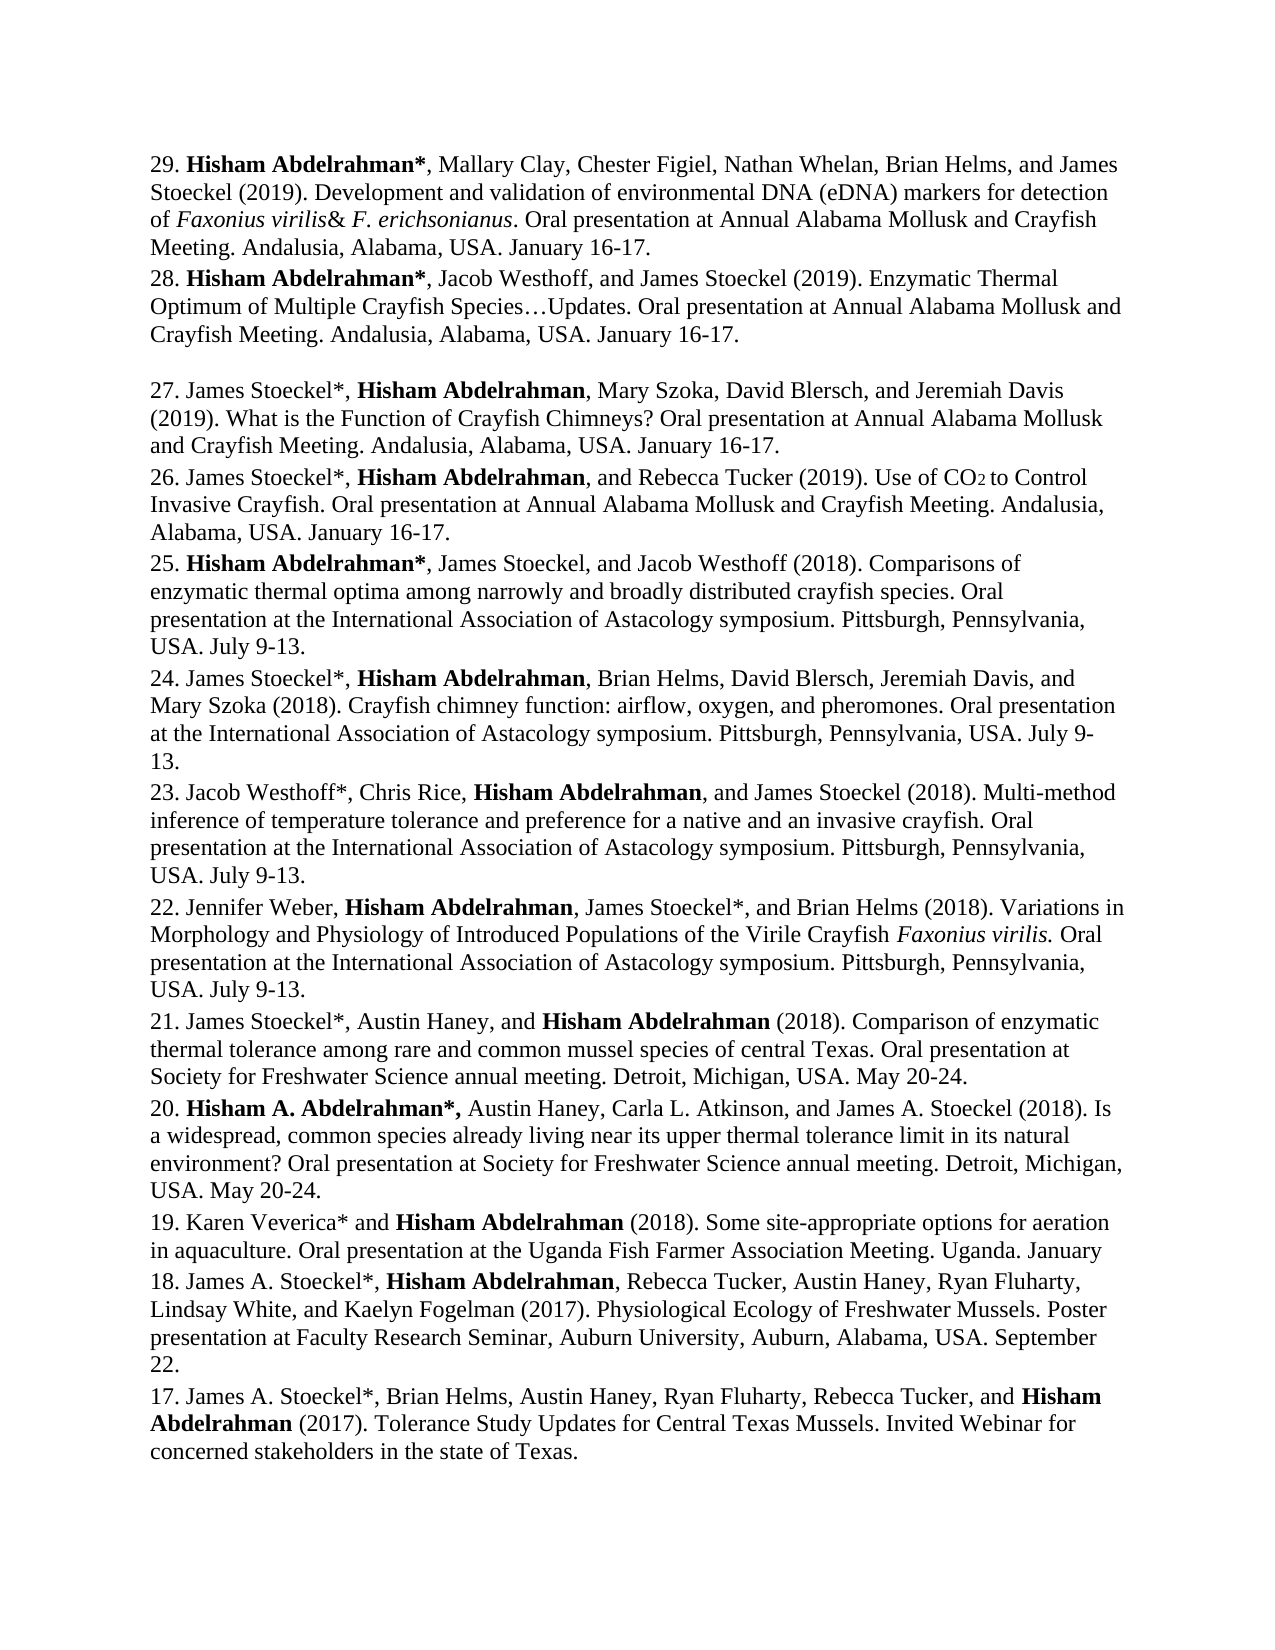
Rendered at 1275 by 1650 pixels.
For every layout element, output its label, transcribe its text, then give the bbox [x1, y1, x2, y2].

text 27. James Stoeckel*, Hisham Abdelrahman, Mary Szoka, David Blersch, and Jeremiah Davis (2019). What is the Function of Crayfish Chimneys? Oral presentation at Annual Alabama Mollusk and Crayfish Meeting. Andalusia, Alabama, USA. January 16-17. [150, 376, 1125, 459]
text 24. James Stoeckel*, Hisham Abdelrahman, Brian Helms, David Blersch, Jeremiah Davis, and Mary Szoka (2018). Crayfish chimney function: airflow, oxygen, and pheromones. Oral presentation at the International Association of Astacology symposium. Pittsburgh, Pennsylvania, USA. July 9-13. [150, 664, 1125, 774]
text 23. Jacob Westhoff*, Chris Rice, Hisham Abdelrahman, and James Stoeckel (2018). Multi-method inference of temperature tolerance and preference for a native and an invasive crayfish. Oral presentation at the International Association of Astacology symposium. Pittsburgh, Pennsylvania, USA. July 9-13. [150, 778, 1125, 889]
text 28. Hisham Abdelrahman*, Jacob Westhoff, and James Stoeckel (2019). Enzymatic Thermal Optimum of Multiple Crayfish Species…Updates. Oral presentation at Annual Alabama Mollusk and Crayfish Meeting. Andalusia, Alabama, USA. January 16-17. [150, 264, 1125, 347]
text 18. James A. Stoeckel*, Hisham Abdelrahman, Rebecca Tucker, Austin Haney, Ryan Fluharty, Lindsay White, and Kaelyn Fogelman (2017). Physiological Ecology of Freshwater Mussels. Poster presentation at Faculty Research Seminar, Auburn University, Auburn, Alabama, USA. September 22. [150, 1267, 1125, 1378]
text 17. James A. Stoeckel*, Brian Helms, Austin Haney, Ryan Fluharty, Rebecca Tucker, and Hisham Abdelrahman (2017). Tolerance Study Updates for Central Texas Mussels. Invited Webinar for concerned stakeholders in the state of Texas. [150, 1382, 1125, 1464]
text 19. Karen Veverica* and Hisham Abdelrahman (2018). Some site-appropriate options for aeration in aquaculture. Oral presentation at the Uganda Fish Farmer Association Meeting. Uganda. January [150, 1208, 1125, 1263]
text 22. Jennifer Weber, Hisham Abdelrahman, James Stoeckel*, and Brian Helms (2018). Variations in Morphology and Physiology of Introduced Populations of the Virile Crayfish Faxonius virilis. Oral presentation at the International Association of Astacology symposium. Pittsburgh, Pennsylvania, USA. July 9-13. [150, 893, 1125, 1003]
text 26. James Stoeckel*, Hisham Abdelrahman, and Rebecca Tucker (2019). Use of CO2 to Control Invasive Crayfish. Oral presentation at Annual Alabama Mollusk and Crayfish Meeting. Andalusia, Alabama, USA. January 16-17. [150, 463, 1125, 546]
text 25. Hisham Abdelrahman*, James Stoeckel, and Jacob Westhoff (2018). Comparisons of enzymatic thermal optima among narrowly and broadly distributed crayfish species. Oral presentation at the International Association of Astacology symposium. Pittsburgh, Pennsylvania, USA. July 9-13. [150, 549, 1125, 660]
text 21. James Stoeckel*, Austin Haney, and Hisham Abdelrahman (2018). Comparison of enzymatic thermal tolerance among rare and common mussel species of central Texas. Oral presentation at Society for Freshwater Science annual meeting. Detroit, Michigan, USA. May 20-24. [150, 1007, 1125, 1090]
text 20. Hisham A. Abdelrahman*, Austin Haney, Carla L. Atkinson, and James A. Stoeckel (2018). Is a widespread, common species already living near its upper thermal tolerance limit in its natural environment? Oral presentation at Society for Freshwater Science annual meeting. Detroit, Michigan, USA. May 20-24. [150, 1094, 1125, 1204]
text 29. Hisham Abdelrahman*, Mallary Clay, Chester Figiel, Nathan Whelan, Brian Helms, and James Stoeckel (2019). Development and validation of environmental DNA (eDNA) markers for detection of Faxonius virilis& F. erichsonianus. Oral presentation at Annual Alabama Mollusk and Crayfish Meeting. Andalusia, Alabama, USA. January 16-17. [150, 150, 1125, 260]
